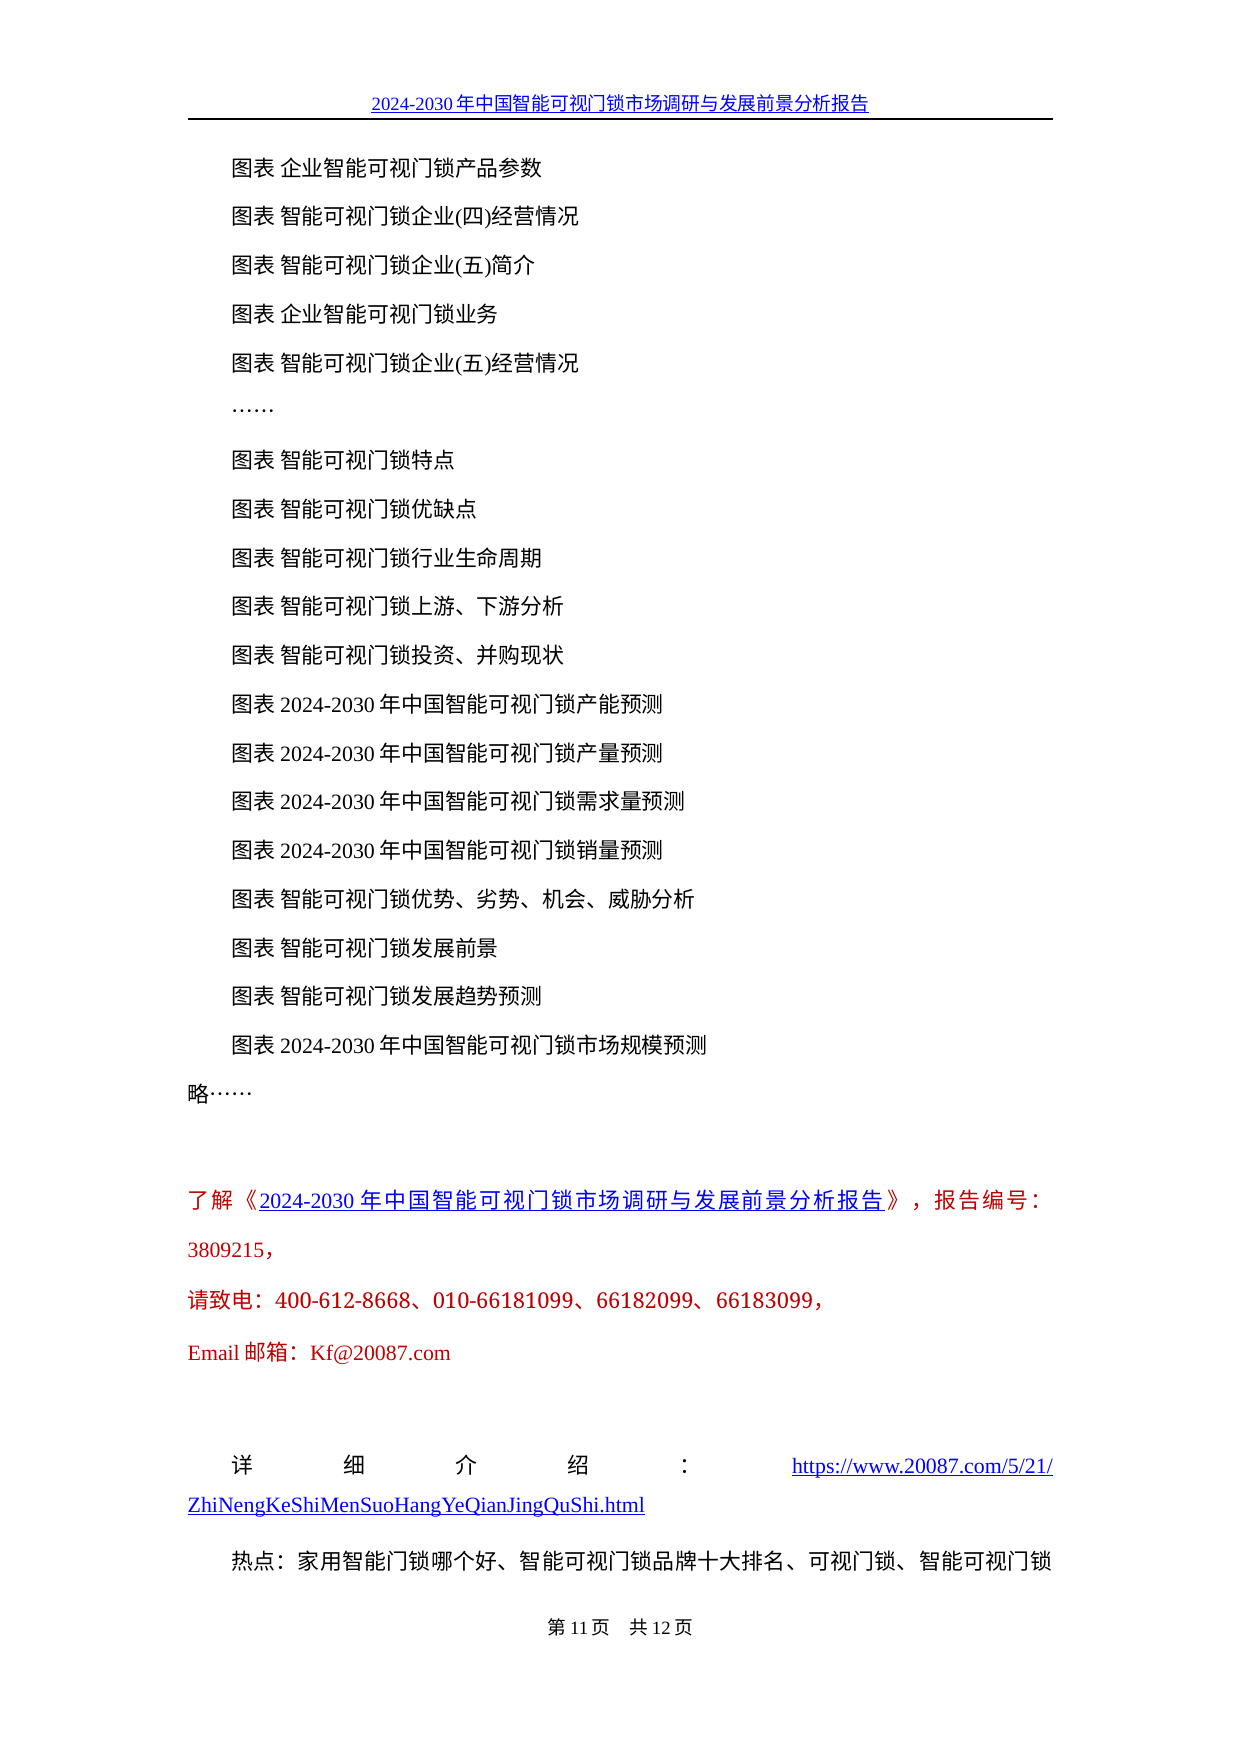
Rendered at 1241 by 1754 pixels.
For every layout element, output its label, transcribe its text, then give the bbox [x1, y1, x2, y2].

text 了解《2024-2030年中国智能可视门锁市场调研与发展前景分析报告》，报告编号：3809215， [187, 1183, 1053, 1264]
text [187, 1543, 1053, 1576]
text 请致电：400-612-8668、010-66181099、66182099、66183099， [187, 1283, 1053, 1316]
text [187, 150, 1053, 1109]
text Email邮箱：Kf@20087.com [187, 1335, 1053, 1367]
text 详细介绍：https://www.20087.com/5/21/ZhiNengKeShiMenSuoHangYeQianJingQuShi.html [187, 1448, 1053, 1521]
